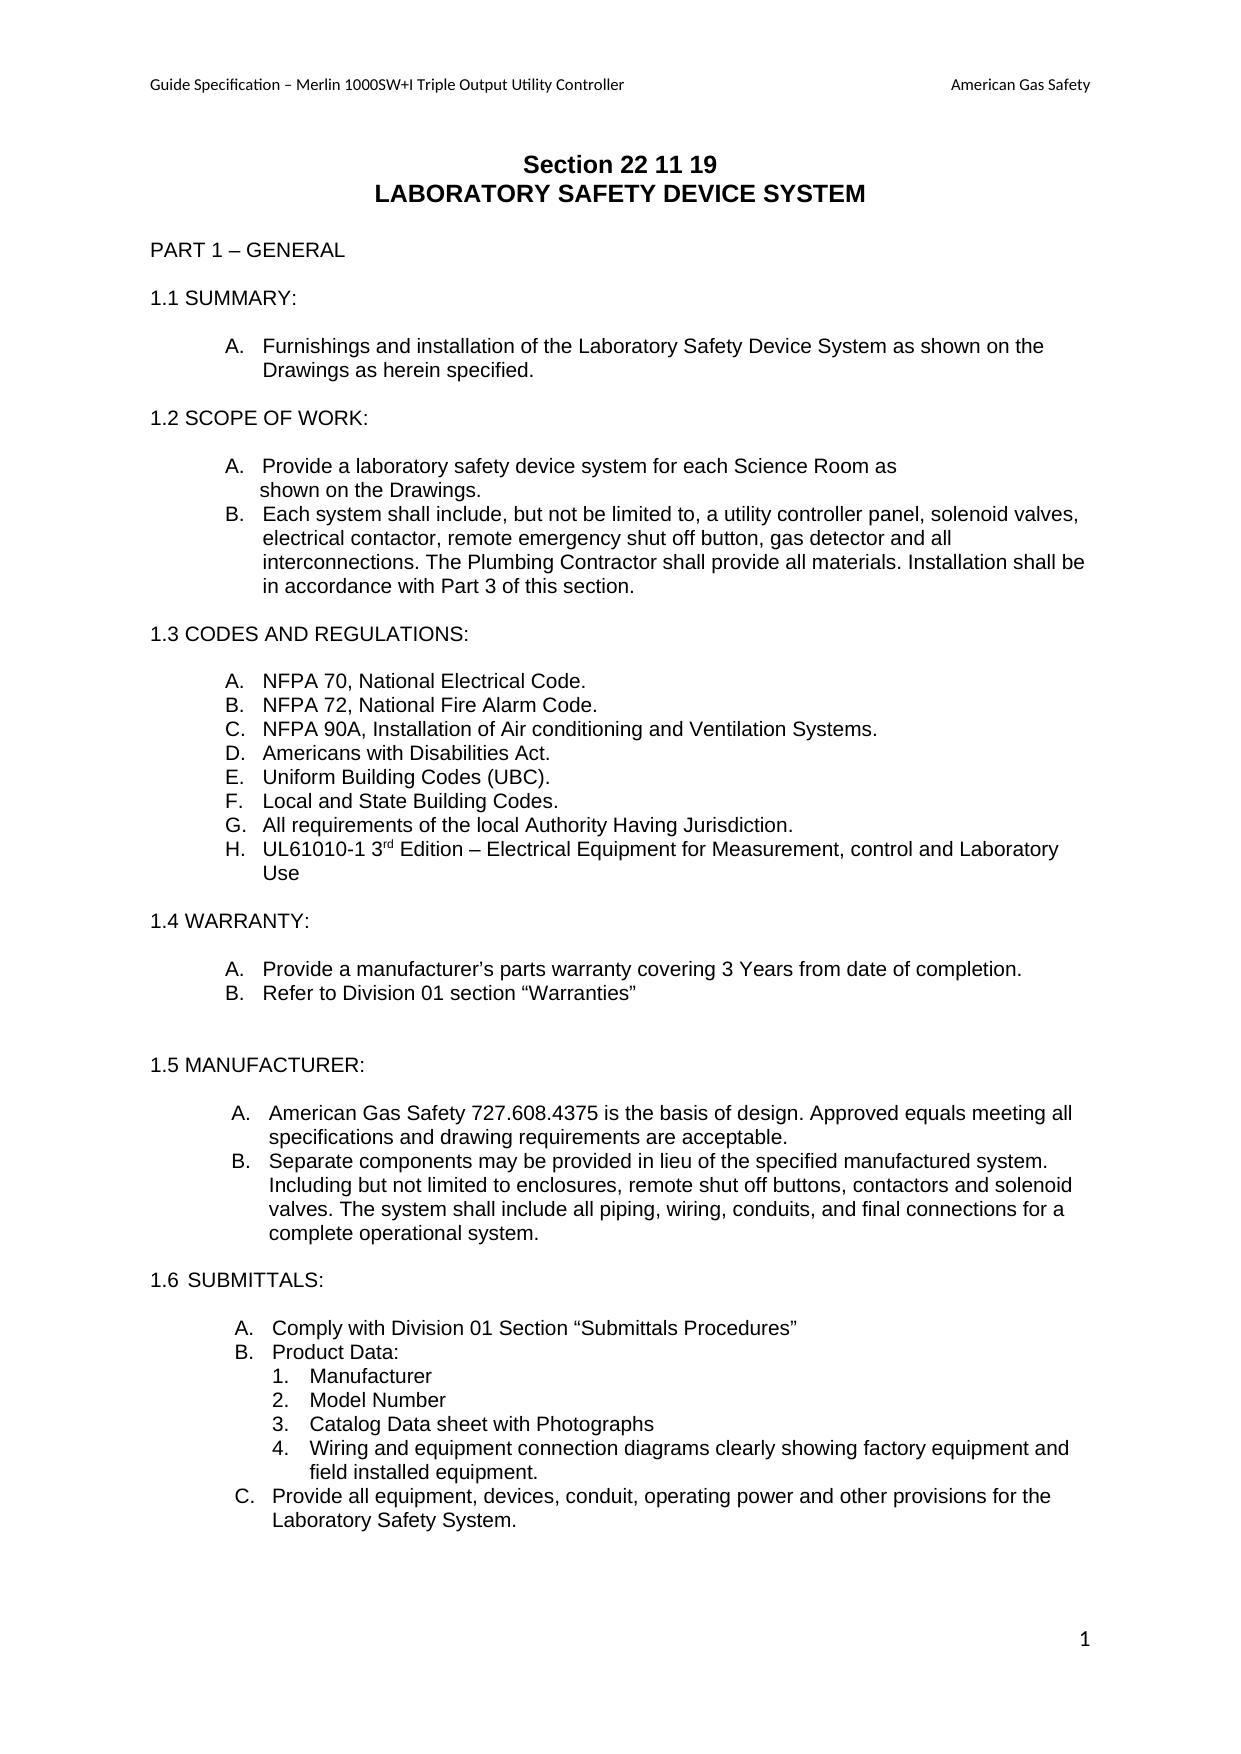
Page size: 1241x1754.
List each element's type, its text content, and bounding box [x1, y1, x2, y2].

list Provide a manufacturer’s parts warranty covering 3 Years from date of completion. [225, 957, 1090, 981]
text 1.1 SUMMARY: [150, 286, 1090, 310]
text 1.5 MANUFACTURER: [150, 1053, 1090, 1077]
list Each system shall include, but not be limited to, a utility controller panel, solenoid valves, electrical contactor, remote emergency shut off button, gas detector and all interconnections. The Plumbing Contractor shall provide all materials. Installation shall be in accordance with Part 3 of this section. [225, 502, 1090, 597]
list Local and State Building Codes. [225, 789, 1090, 813]
list American Gas Safety 727.608.4375 is the basis of design. Approved equals meeting all specifications and drawing requirements are acceptable. [231, 1101, 1090, 1148]
text 1.2 SCOPE OF WORK: [150, 406, 1090, 430]
list Model Number [272, 1388, 1090, 1412]
text Section 22 11 19 [150, 150, 1090, 179]
text A. Provide a laboratory safety device system for each Science Room as [150, 454, 1090, 478]
list Comply with Division 01 Section “Submittals Procedures” [234, 1316, 1090, 1340]
list Uniform Building Codes (UBC). [225, 765, 1090, 789]
list Refer to Division 01 section “Warranties” [225, 981, 1090, 1005]
text LABORATORY SAFETY DEVICE SYSTEM [150, 179, 1090, 208]
list NFPA 90A, Installation of Air conditioning and Ventilation Systems. [225, 717, 1090, 741]
list Product Data: [234, 1340, 1090, 1364]
text PART 1 – GENERAL [150, 238, 1090, 262]
list SUBMITTALS: [150, 1268, 1090, 1292]
list UL61010-1 3rd Edition – Electrical Equipment for Measurement, control and Laboratory Use [225, 837, 1090, 885]
list All requirements of the local Authority Having Jurisdiction. [225, 813, 1090, 837]
text shown on the Drawings. [150, 478, 1090, 502]
list Wiring and equipment connection diagrams clearly showing factory equipment and field installed equipment. [272, 1436, 1090, 1484]
list Furnishings and installation of the Laboratory Safety Device System as shown on the Drawings as herein specified. [225, 334, 1090, 382]
list Catalog Data sheet with Photographs [272, 1412, 1090, 1436]
list NFPA 72, National Fire Alarm Code. [225, 693, 1090, 717]
text 1.4 WARRANTY: [150, 909, 1090, 933]
list NFPA 70, National Electrical Code. [225, 669, 1090, 693]
list Americans with Disabilities Act. [225, 741, 1090, 765]
list Manufacturer [272, 1364, 1090, 1388]
list Separate components may be provided in lieu of the specified manufactured system. Including but not limited to enclosures, remote shut off buttons, contactors and solenoid valves. The system shall include all piping, wiring, conduits, and final connections for a complete operational system. [231, 1148, 1090, 1244]
text 1.3 CODES AND REGULATIONS: [150, 621, 1090, 645]
list Provide all equipment, devices, conduit, operating power and other provisions for the Laboratory Safety System. [234, 1484, 1090, 1532]
